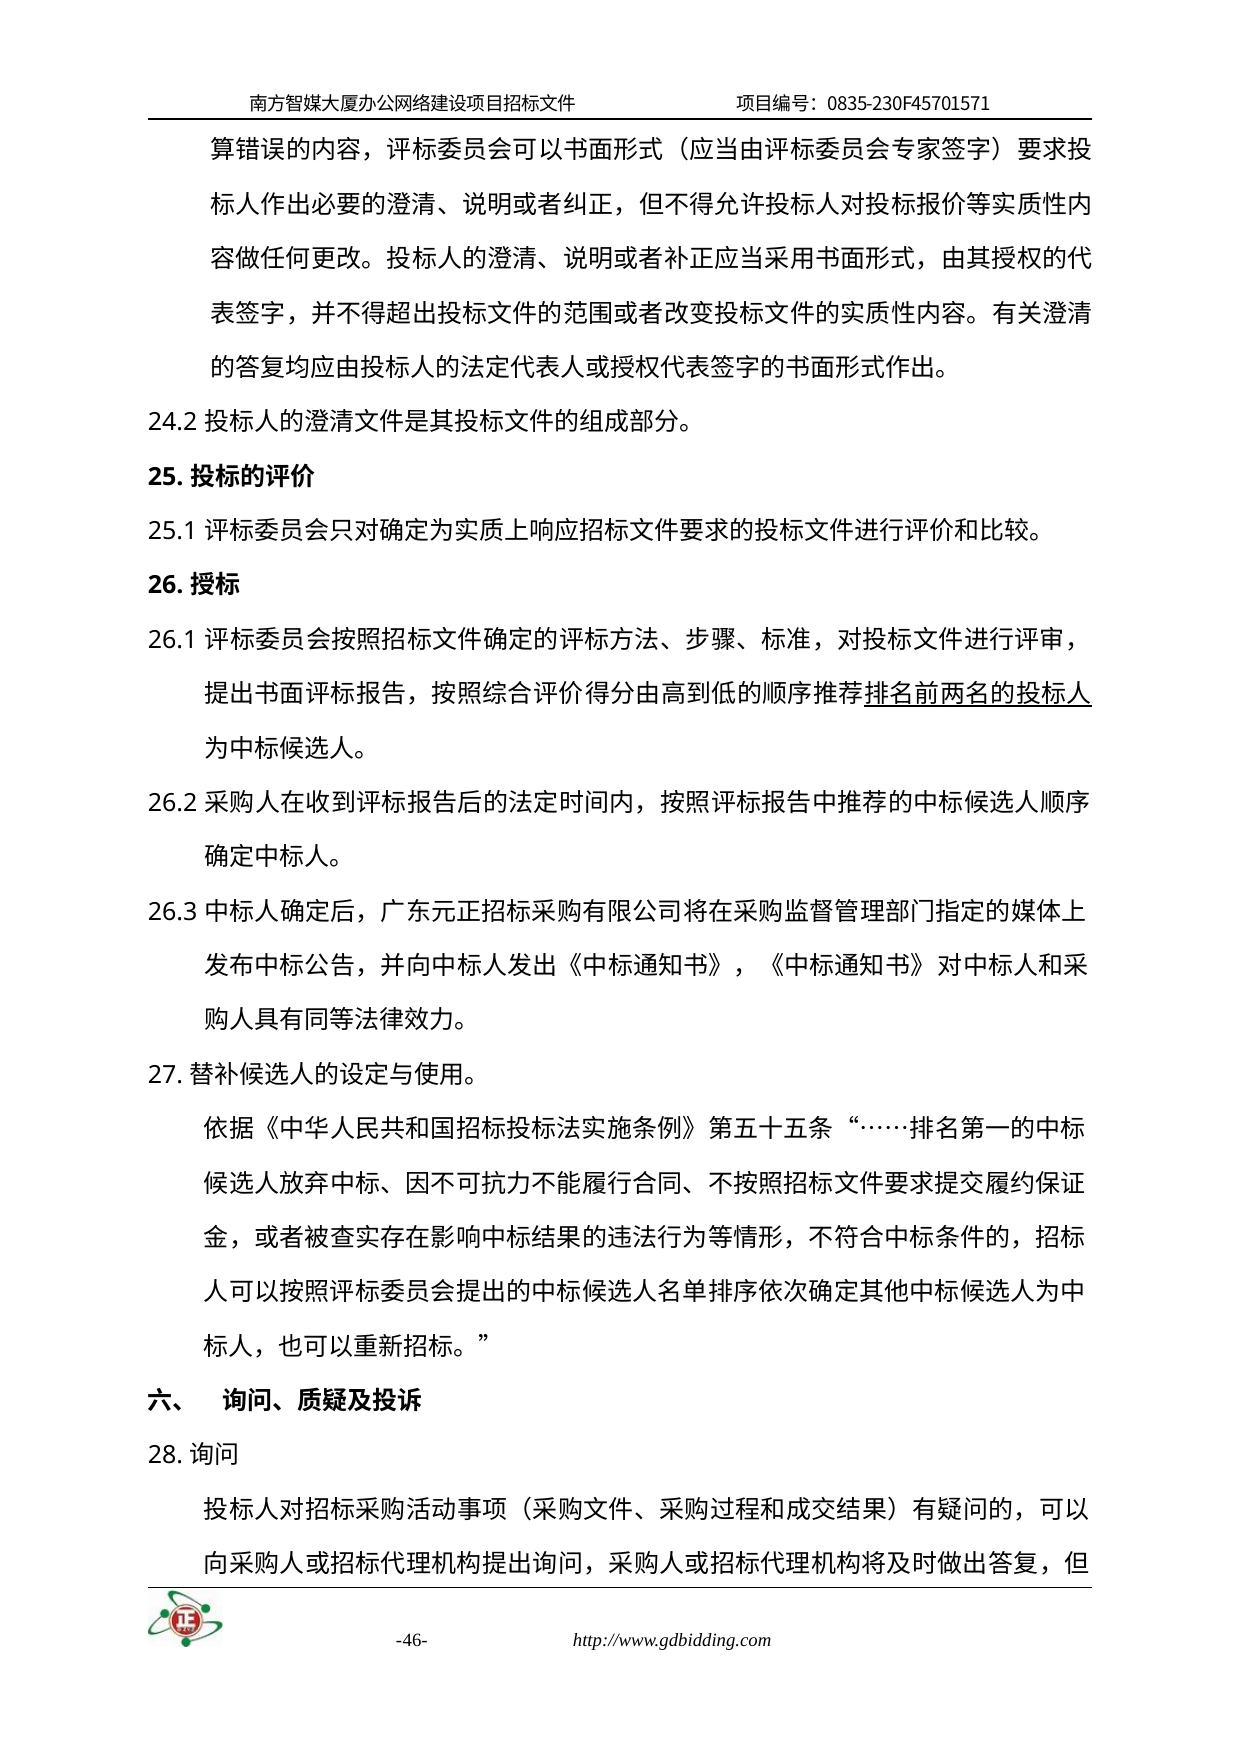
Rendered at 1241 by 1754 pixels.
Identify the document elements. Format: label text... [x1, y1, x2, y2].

text 26.2 采购人在收到评标报告后的法定时间内，按照评标报告中推荐的中标候选人顺序确定中标人。 [148, 782, 1092, 873]
text 依据《中华人民共和国招标投标法实施条例》第五十五条“……排名第一的中标候选人放弃中标、因不可抗力不能履行合同、不按照招标文件要求提交履约保证金，或者被查实存在影响中标结果的违法行为等情形，不符合中标条件的，招标人可以按照评标委员会提出的中标候选人名单排序依次确定其他中标候选人为中标人，也可以重新招标。” [204, 1109, 1089, 1362]
text 27. 替补候选人的设定与使用。 [148, 1054, 1089, 1091]
text 26.1 评标委员会按照招标文件确定的评标方法、步骤、标准，对投标文件进行评审，提出书面评标报告，按照综合评价得分由高到低的顺序推荐排名前两名的投标人为中标候选人。 [148, 619, 1092, 764]
text 26.3 中标人确定后，广东元正招标采购有限公司将在采购监督管理部门指定的媒体上发布中标公告，并向中标人发出《中标通知书》，《中标通知书》对中标人和采购人具有同等法律效力。 [148, 891, 1089, 1036]
text 投标人对招标采购活动事项（采购文件、采购过程和成交结果）有疑问的，可以向采购人或招标代理机构提出询问，采购人或招标代理机构将及时做出答复，但答复的内容不涉及商业秘密。书面方式询问包括但不限于传真、信函（格式附后）。联系方式见《邀请函》中“采购人、招标代理机构的名称、地址和联系方式”。 [204, 1489, 1092, 1580]
text 24.2 投标人的澄清文件是其投标文件的组成部分。 [148, 402, 1092, 438]
list 询问、质疑及投诉 [148, 1381, 1092, 1417]
text 25.1 评标委员会只对确定为实质上响应招标文件要求的投标文件进行评价和比较。 [148, 511, 1089, 547]
text 26. 授标 [148, 565, 1092, 601]
text 25. 投标的评价 [148, 456, 1089, 492]
text 28. 询问 [148, 1435, 1092, 1471]
picture [147, 1590, 223, 1647]
